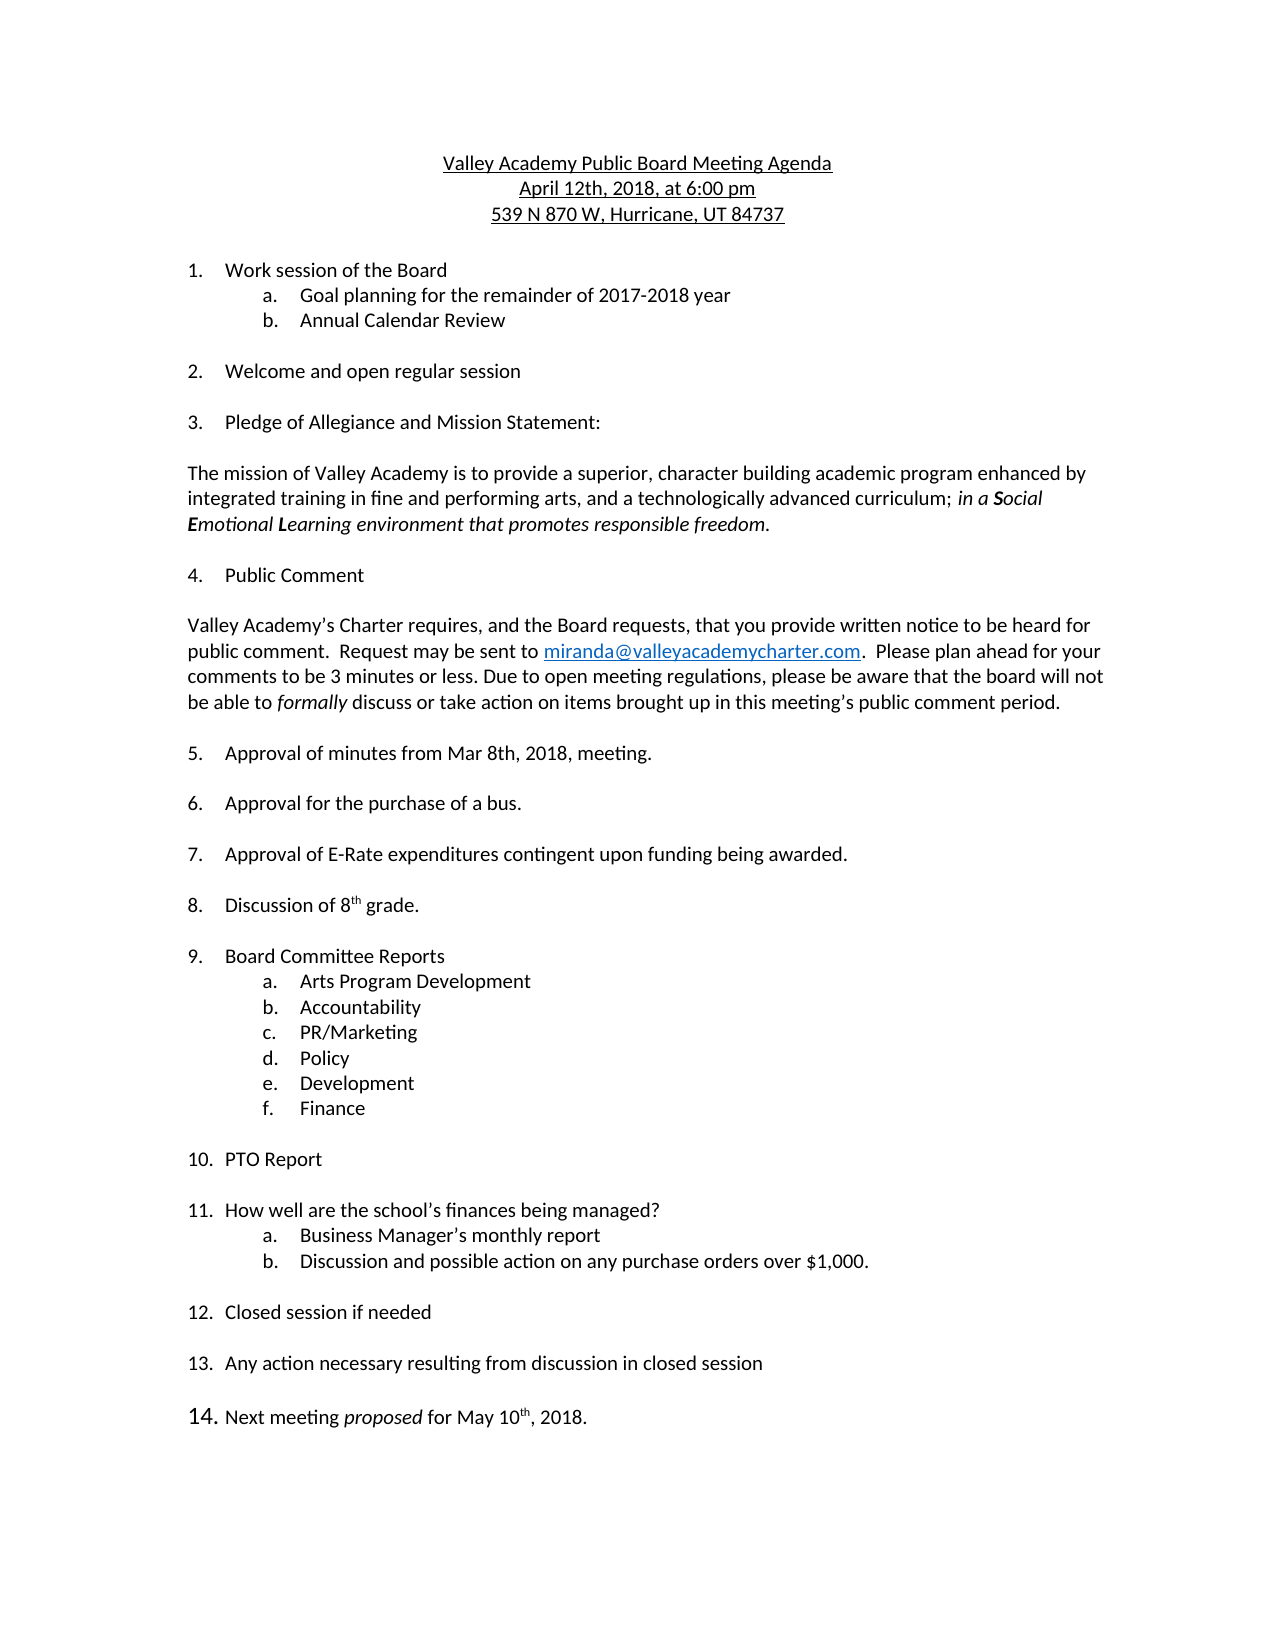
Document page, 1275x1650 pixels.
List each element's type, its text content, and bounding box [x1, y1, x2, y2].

list Finance [262, 1096, 1125, 1121]
list Arts Program Development [262, 968, 1125, 994]
list Public Comment [187, 562, 1125, 587]
list Accountability [262, 994, 1125, 1019]
text April 12th, 2018, at 6:00 pm [150, 175, 1125, 201]
text The mission of Valley Academy is to provide a superior, character building academic program enhanced by integrated training in fine and performing arts, and a technologically advanced curriculum; in a Social Emotional Learning environment that promotes responsible freedom. [187, 460, 1125, 536]
list How well are the school’s finances being managed? [187, 1197, 1125, 1223]
list Goal planning for the remainder of 2017-2018 year [262, 282, 1125, 308]
list Next meeting proposed for May 10th, 2018. [187, 1401, 1125, 1431]
list Work session of the Board [187, 257, 1125, 282]
list Welcome and open regular session [187, 358, 1125, 384]
text Valley Academy’s Charter requires, and the Board requests, that you provide written notice to be heard for public comment. Request may be sent to miranda@valleyacademycharter.com. Please plan ahead for your comments to be 3 minutes or less. Due to open meeting regulations, please be aware that the board will not be able to formally discuss or take action on items brought up in this meeting’s public comment period. [187, 613, 1125, 714]
list Policy [262, 1045, 1125, 1070]
list Business Manager’s monthly report [262, 1223, 1125, 1248]
list Board Committee Reports [187, 943, 1125, 968]
list Approval for the purchase of a bus. [187, 791, 1125, 816]
text 539 N 870 W, Hurricane, UT 84737 [150, 201, 1125, 226]
list Approval of E-Rate expenditures contingent upon funding being awarded. [187, 841, 1125, 867]
list Any action necessary resulting from discussion in closed session [187, 1350, 1125, 1375]
list Pledge of Allegiance and Mission Statement: [187, 409, 1125, 435]
list Development [262, 1070, 1125, 1096]
list Approval of minutes from Mar 8th, 2018, meeting. [187, 740, 1125, 765]
list Discussion and possible action on any purchase orders over $1,000. [262, 1248, 1125, 1273]
list Closed session if needed [187, 1299, 1125, 1324]
list PTO Report [187, 1146, 1125, 1172]
list Discussion of 8th grade. [187, 892, 1125, 918]
text Valley Academy Public Board Meeting Agenda [150, 150, 1125, 175]
list PR/Marketing [262, 1019, 1125, 1045]
list Annual Calendar Review [262, 308, 1125, 333]
